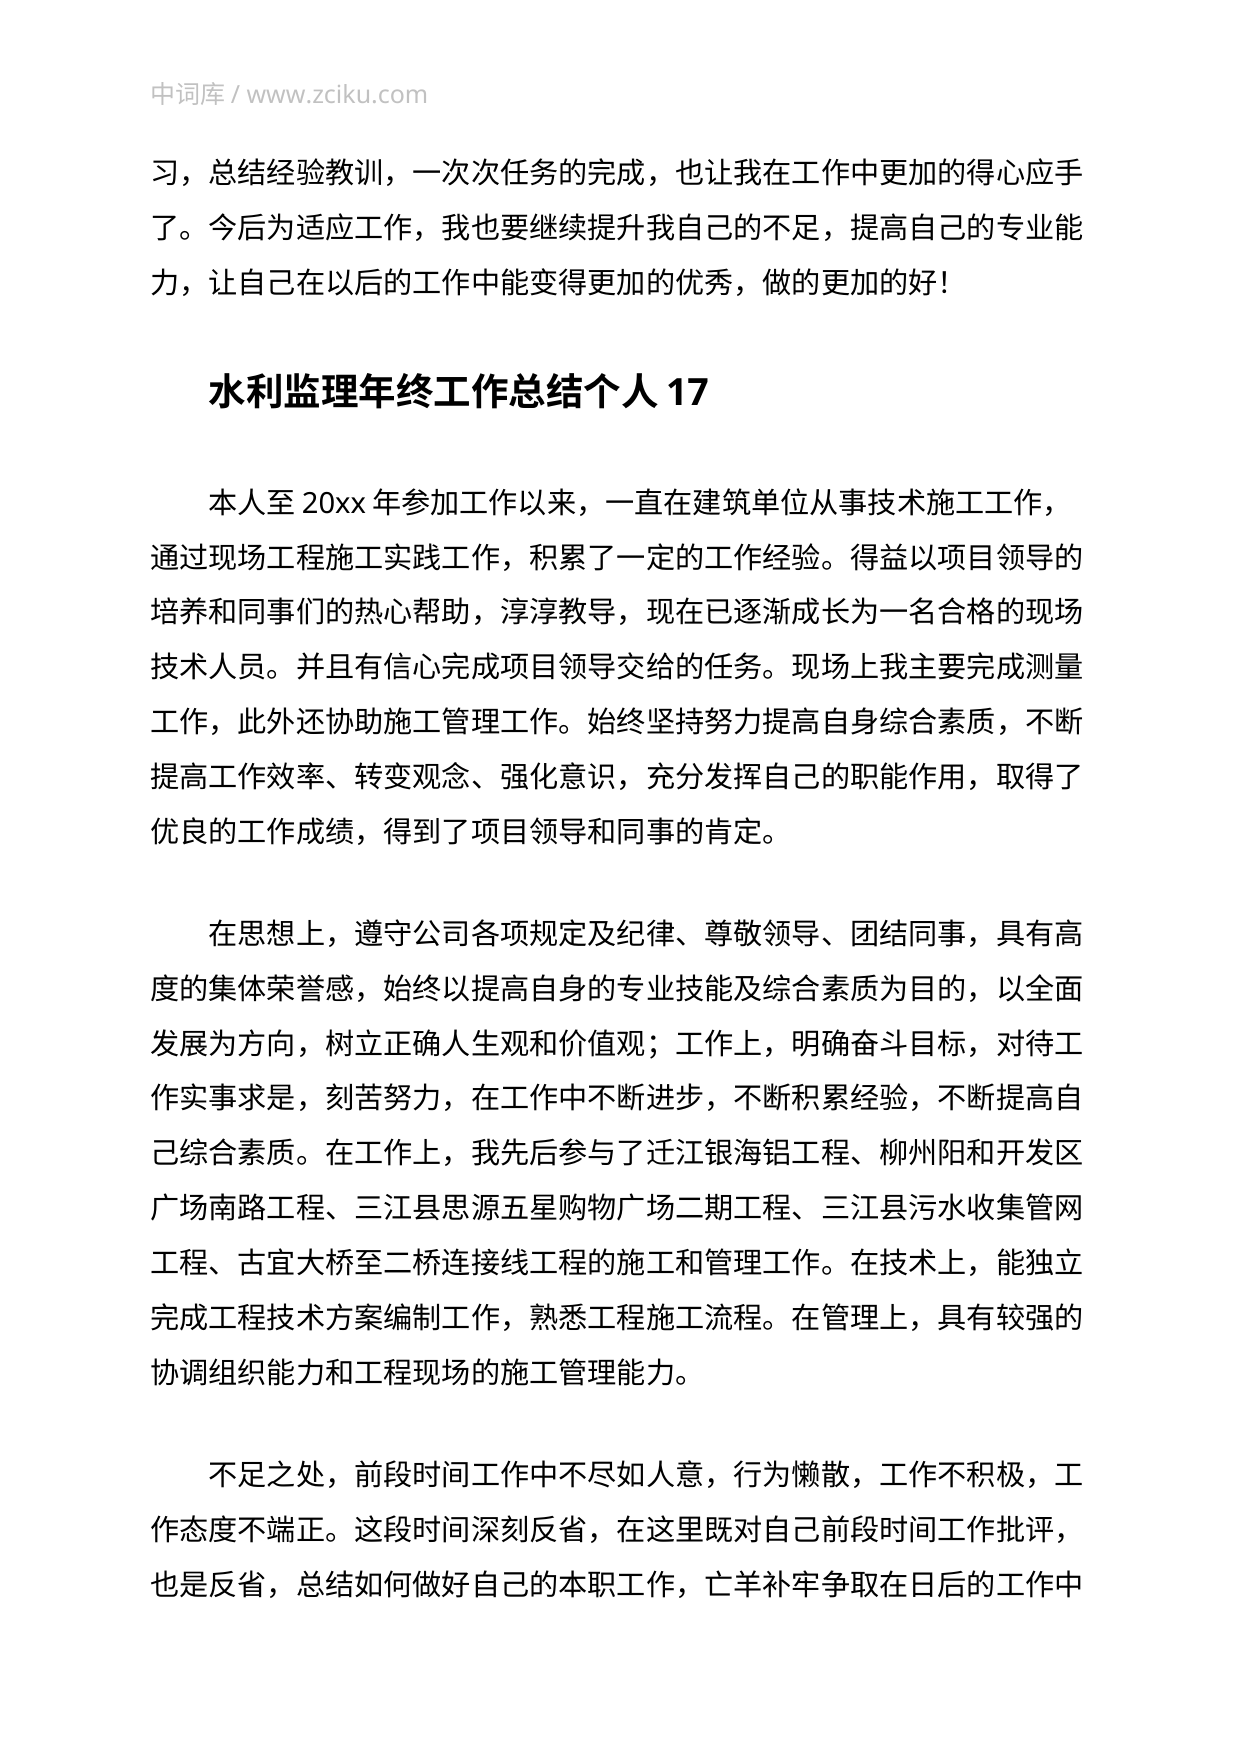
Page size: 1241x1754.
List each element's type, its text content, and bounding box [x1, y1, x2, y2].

text 水利监理年终工作总结个人17 [150, 362, 1090, 416]
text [150, 1451, 1090, 1603]
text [150, 150, 1090, 302]
text 本人至20xx年参加工作以来，一直在建筑单位从事技术施工工作，通过现场工程施工实践工作，积累了一定的工作经验。得益以项目领导的培养和同事们的热心帮助，淳淳教导，现在已逐渐成长为一名合格的现场技术人员。并且有信心完成项目领导交给的任务。现场上我主要完成测量工作，此外还协助施工管理工作。始终坚持努力提高自身综合素质，不断提高工作效率、转变观念、强化意识，充分发挥自己的职能作用，取得了优良的工作成绩，得到了项目领导和同事的肯定。 [150, 479, 1090, 851]
text 在思想上，遵守公司各项规定及纪律、尊敬领导、团结同事，具有高度的集体荣誉感，始终以提高自身的专业技能及综合素质为目的，以全面发展为方向，树立正确人生观和价值观；工作上，明确奋斗目标，对待工作实事求是，刻苦努力，在工作中不断进步，不断积累经验，不断提高自己综合素质。在工作上，我先后参与了迁江银海铝工程、柳州阳和开发区广场南路工程、三江县思源五星购物广场二期工程、三江县污水收集管网工程、古宜大桥至二桥连接线工程的施工和管理工作。在技术上，能独立完成工程技术方案编制工作，熟悉工程施工流程。在管理上，具有较强的协调组织能力和工程现场的施工管理能力。 [150, 910, 1090, 1392]
